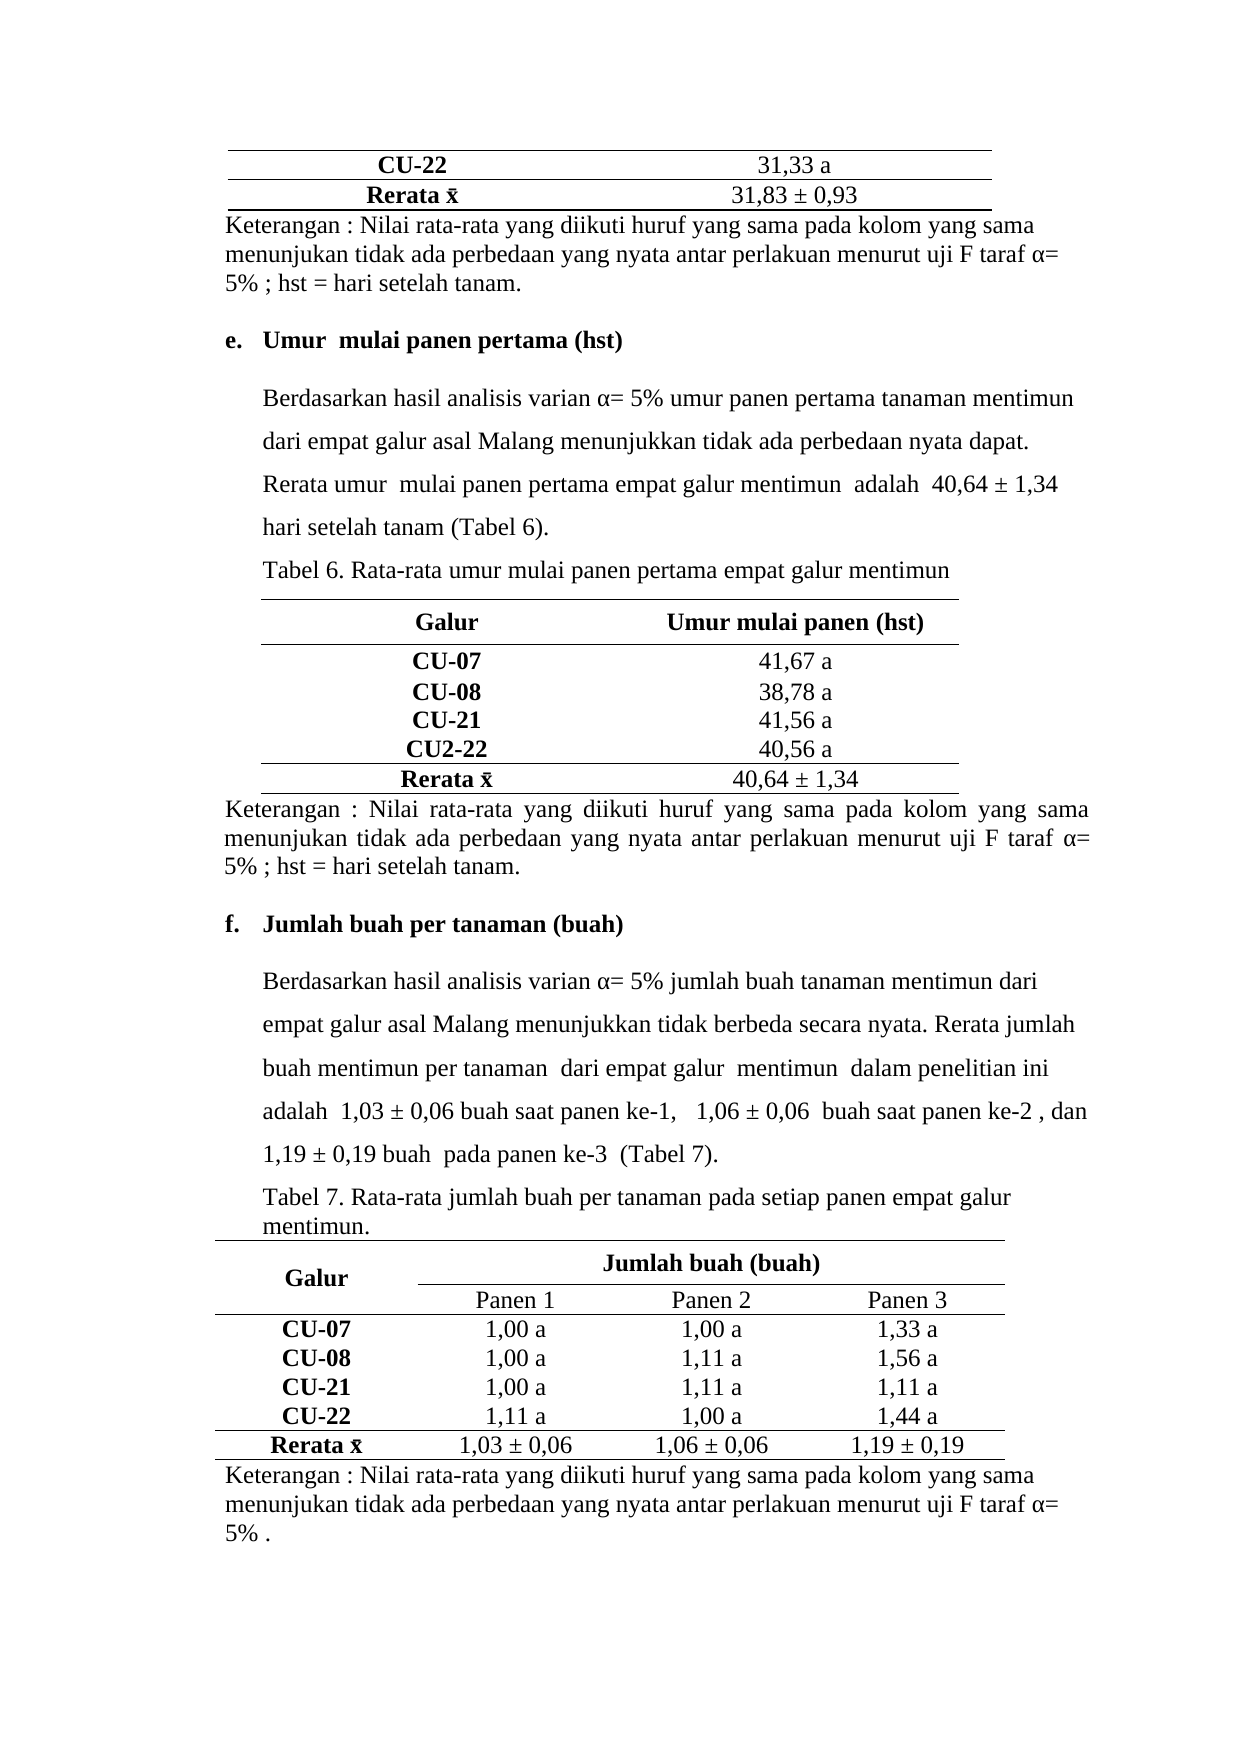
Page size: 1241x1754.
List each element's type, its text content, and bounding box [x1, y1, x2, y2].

table_cell Rerata x̄ [261, 764, 632, 793]
table_cell 1,00 a [418, 1372, 613, 1401]
table_cell 1,11 a [613, 1372, 809, 1401]
table_cell 1,00 a [613, 1315, 809, 1343]
list Berdasarkan hasil analisis varian α= 5% umur panen pertama tanaman mentimun dari empat galur asal Malang menunjukkan tidak ada perbedaan nyata dapat. Rerata umur mulai panen pertama empat galur mentimun adalah 40,64 ± 1,34 hari setelah tanam (Tabel 6). [262, 383, 1090, 541]
table_cell 41,56 a [632, 706, 959, 734]
table_cell Rerata x̄ [215, 1431, 417, 1459]
list Umur mulai panen pertama (hst) [225, 326, 1090, 354]
list Jumlah buah per tanaman (buah) [225, 909, 1090, 938]
table_cell 31,83 ± 0,93 [597, 180, 992, 208]
table_cell 38,78 a [632, 677, 959, 706]
table_cell CU-07 [261, 645, 632, 677]
table_cell Panen 3 [809, 1285, 1005, 1313]
table_cell 1,19 ± 0,19 [809, 1431, 1005, 1459]
table_header Umur mulai panen (hst) [632, 600, 959, 643]
table_header Galur [261, 600, 632, 643]
table_cell 40,64 ± 1,34 [632, 764, 959, 793]
text Keterangan : Nilai rata-rata yang diikuti huruf yang sama pada kolom yang sama menunjukan tidak ada perbedaan yang nyata antar perlakuan menurut uji F taraf α= 5% ; hst = hari setelah tanam. [224, 794, 1090, 880]
text Keterangan : Nilai rata-rata yang diikuti huruf yang sama pada kolom yang sama [209, 211, 1090, 239]
table_cell CU2-22 [261, 734, 632, 763]
table_cell Panen 2 [613, 1285, 809, 1313]
table_cell 1,00 a [418, 1315, 613, 1343]
table_cell 1,06 ± 0,06 [613, 1431, 809, 1459]
text menunjukan tidak ada perbedaan yang nyata antar perlakuan menurut uji F taraf α= [209, 239, 1090, 268]
table_cell CU-08 [215, 1343, 417, 1372]
list Tabel 6. Rata-rata umur mulai panen pertama empat galur mentimun [262, 556, 1090, 584]
table_cell 1,00 a [418, 1343, 613, 1372]
table_cell CU-21 [261, 706, 632, 734]
table_cell Rerata x̄ [228, 180, 597, 208]
list Tabel 7. Rata-rata jumlah buah per tanaman pada setiap panen empat galur mentimun. [262, 1182, 1090, 1239]
table_cell 31,33 a [597, 151, 992, 179]
table_cell 1,33 a [809, 1315, 1005, 1343]
text 5% ; hst = hari setelah tanam. [209, 268, 1090, 297]
table_cell 1,11 a [809, 1372, 1005, 1401]
table_cell CU-22 [215, 1401, 417, 1429]
list Berdasarkan hasil analisis varian α= 5% jumlah buah tanaman mentimun dari empat galur asal Malang menunjukkan tidak berbeda secara nyata. Rerata jumlah buah mentimun per tanaman dari empat galur mentimun dalam penelitian ini adalah 1,03 ± 0,06 buah saat panen ke-1, 1,06 ± 0,06 buah saat panen ke-2 , dan 1,19 ± 0,19 buah pada panen ke-3 (Tabel 7). [262, 966, 1090, 1168]
table_header Galur [215, 1241, 417, 1313]
table_cell CU-22 [228, 151, 597, 179]
table_cell CU-07 [215, 1315, 417, 1343]
table_cell 41,67 a [632, 645, 959, 677]
table_cell 1,00 a [613, 1401, 809, 1429]
table_cell 1,11 a [613, 1343, 809, 1372]
table_cell 1,56 a [809, 1343, 1005, 1372]
table_cell CU-21 [215, 1372, 417, 1401]
text Keterangan : Nilai rata-rata yang diikuti huruf yang sama pada kolom yang sama [179, 1460, 1090, 1489]
table_cell 1,44 a [809, 1401, 1005, 1429]
table_cell Panen 1 [418, 1285, 613, 1313]
table_cell CU-08 [261, 677, 632, 706]
table_cell 1,03 ± 0,06 [418, 1431, 613, 1459]
text 5% . [179, 1518, 1090, 1547]
table_cell 40,56 a [632, 734, 959, 763]
table_header Jumlah buah (buah) [418, 1241, 1005, 1284]
text menunjukan tidak ada perbedaan yang nyata antar perlakuan menurut uji F taraf α= [179, 1489, 1090, 1518]
table_cell 1,11 a [418, 1401, 613, 1429]
